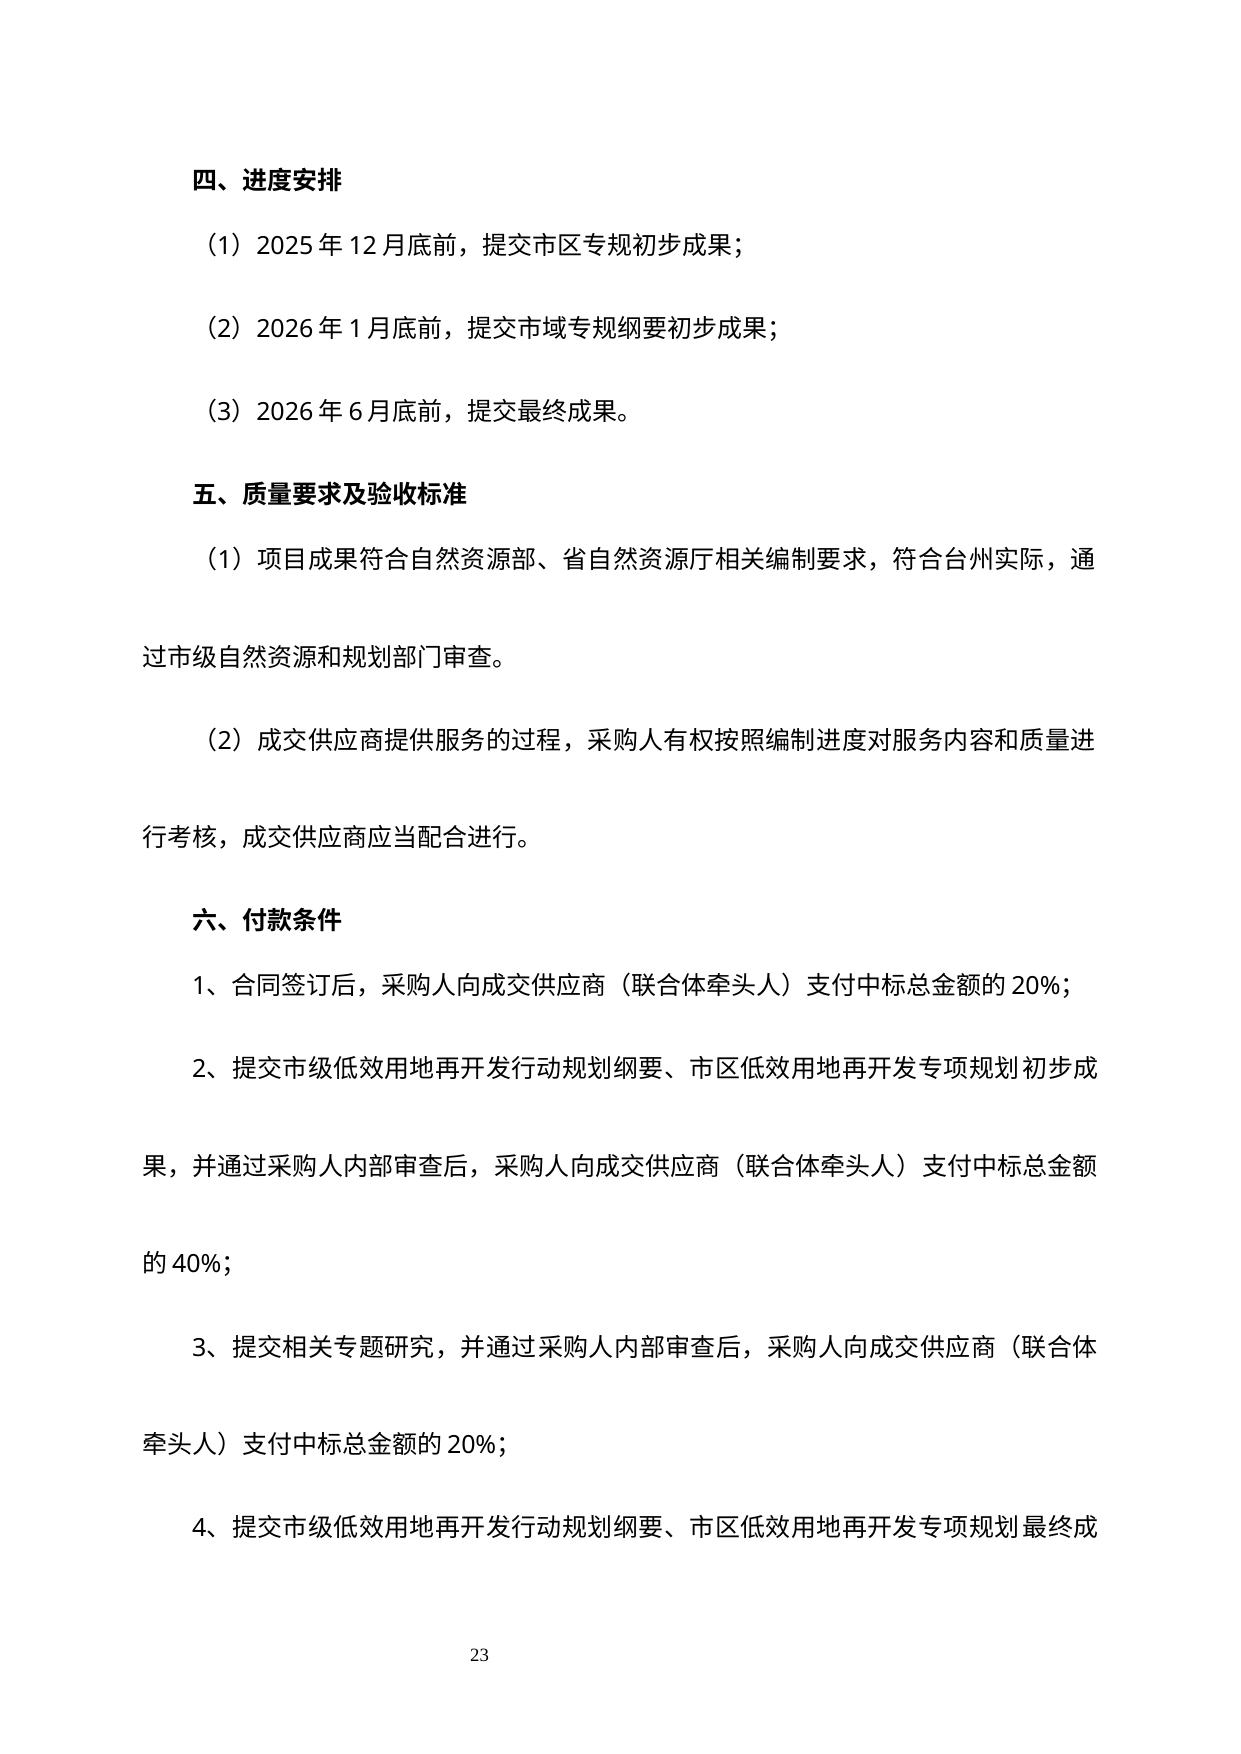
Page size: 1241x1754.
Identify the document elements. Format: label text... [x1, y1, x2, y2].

text 1、合同签订后，采购人向成交供应商（联合体牵头人）支付中标总金额的20%； [142, 951, 1098, 1016]
text 2、提交市级低效用地再开发行动规划纲要、市区低效用地再开发专项规划初步成果，并通过采购人内部审查后，采购人向成交供应商（联合体牵头人）支付中标总金额的40%； [142, 1034, 1098, 1294]
text 五、质量要求及验收标准 [142, 460, 1098, 525]
text （2）2026年1月底前，提交市域专规纲要初步成果； [142, 294, 1098, 359]
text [142, 1493, 1098, 1558]
text （3）2026年6月底前，提交最终成果。 [142, 377, 1098, 442]
text 四、进度安排 [142, 146, 1098, 211]
text （1）项目成果符合自然资源部、省自然资源厅相关编制要求，符合台州实际，通过市级自然资源和规划部门审查。 [142, 525, 1098, 688]
text 六、付款条件 [142, 886, 1098, 951]
text （1）2025年12月底前，提交市区专规初步成果； [142, 211, 1098, 276]
text 3、提交相关专题研究，并通过采购人内部审查后，采购人向成交供应商（联合体牵头人）支付中标总金额的20%； [142, 1313, 1098, 1475]
text （2）成交供应商提供服务的过程，采购人有权按照编制进度对服务内容和质量进行考核，成交供应商应当配合进行。 [142, 706, 1098, 868]
